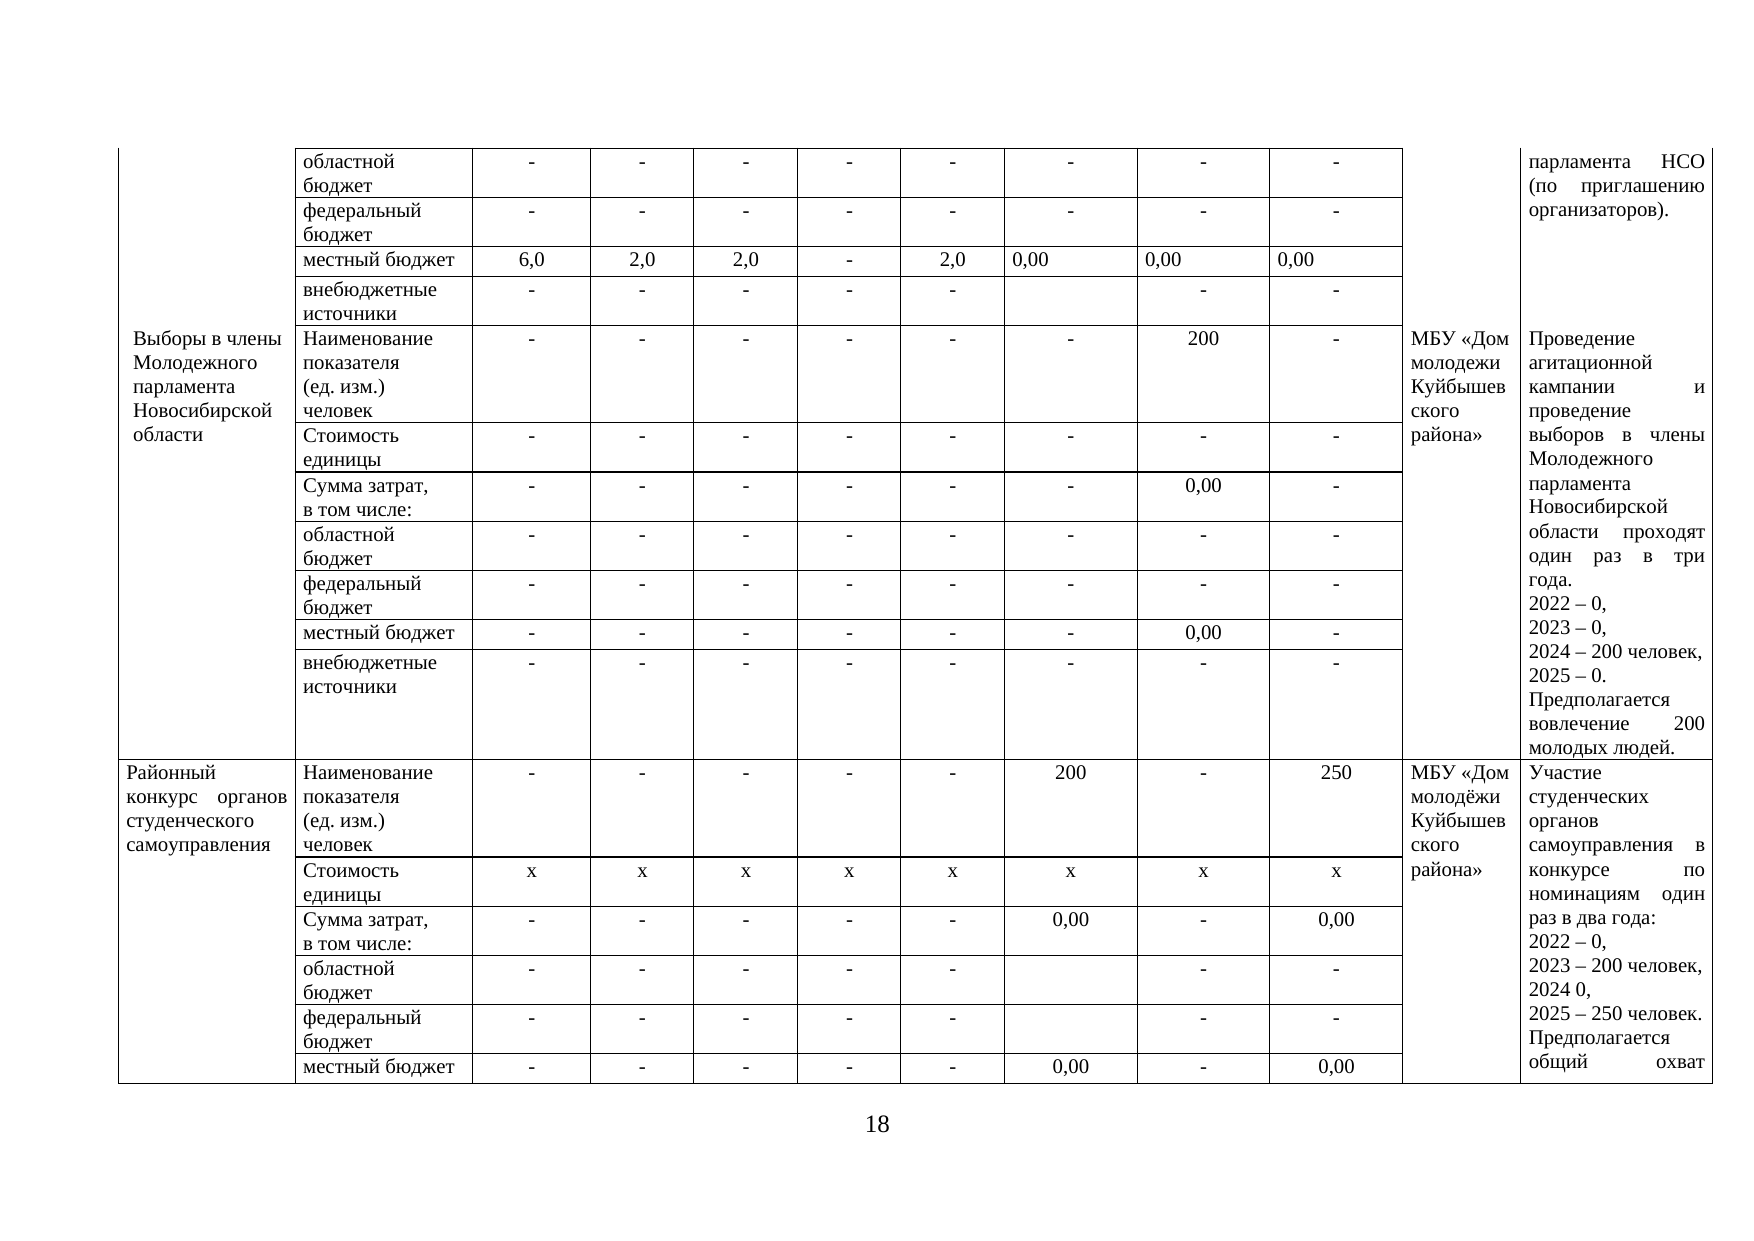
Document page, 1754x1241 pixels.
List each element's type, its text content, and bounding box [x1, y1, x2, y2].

table_cell - [798, 423, 900, 471]
table_cell - [901, 620, 1004, 649]
table_cell 200 [1138, 326, 1269, 422]
table_cell 0,00 [1005, 907, 1137, 955]
table_cell - [798, 522, 900, 570]
table_cell 2,0 [901, 247, 1004, 276]
table_cell федеральный бюджет [296, 1005, 472, 1053]
table_cell - [901, 326, 1004, 422]
table_cell - [473, 907, 590, 955]
table_cell - [473, 760, 590, 856]
table_cell - [694, 907, 797, 955]
table_cell - [1138, 198, 1269, 246]
table_cell - [473, 571, 590, 619]
table_cell - [798, 650, 900, 759]
table_cell 250 [1270, 760, 1402, 856]
table_cell х [473, 858, 590, 906]
table_cell МБУ «Дом молодежи Куйбышевского района» [1403, 325, 1520, 759]
table_cell - [591, 907, 693, 955]
table_cell - [901, 522, 1004, 570]
table_cell 0,00 [1005, 247, 1137, 276]
table_cell - [1270, 198, 1402, 246]
table_cell Стоимость единицы [296, 858, 472, 906]
table_cell - [1270, 326, 1402, 422]
table_cell - [591, 650, 693, 759]
table_cell - [901, 149, 1004, 197]
table_cell - [1138, 956, 1269, 1004]
table_cell - [694, 571, 797, 619]
table_cell 2,0 [591, 247, 693, 276]
table_cell Стоимость единицы [296, 423, 472, 471]
table_cell - [473, 650, 590, 759]
table_cell - [591, 956, 693, 1004]
table_cell - [694, 522, 797, 570]
table_cell - [694, 326, 797, 422]
table_cell - [1138, 423, 1269, 471]
table_cell - [798, 1054, 900, 1083]
table_cell - [473, 1005, 590, 1053]
table_cell [1005, 277, 1137, 325]
table_cell Районный конкурс органов студенческого самоуправления [119, 760, 295, 1083]
table_cell местный бюджет [296, 1054, 472, 1083]
table_cell МБУ «Дом молодёжи Куйбышевского района» [1403, 760, 1520, 1083]
table_cell х [1270, 858, 1402, 906]
table_cell - [798, 198, 900, 246]
table_cell - [591, 198, 693, 246]
table_cell - [901, 650, 1004, 759]
table_cell - [591, 522, 693, 570]
table_cell Сумма затрат, в том числе: [296, 907, 472, 955]
table_cell внебюджетные источники [296, 277, 472, 325]
table_cell - [1138, 522, 1269, 570]
table_cell 200 [1005, 760, 1137, 856]
table_cell [1005, 1005, 1137, 1053]
table_cell - [1005, 473, 1137, 521]
table_cell - [1270, 571, 1402, 619]
table_cell 6,0 [473, 247, 590, 276]
table_cell местный бюджет [296, 247, 472, 276]
table_cell - [798, 277, 900, 325]
table_cell - [694, 760, 797, 856]
table_cell - [901, 956, 1004, 1004]
table_cell - [591, 473, 693, 521]
table_cell - [1138, 571, 1269, 619]
table_cell - [1005, 198, 1137, 246]
table_cell - [1005, 522, 1137, 570]
table_cell - [473, 149, 590, 197]
table_cell 0,00 [1138, 247, 1269, 276]
table_cell - [1270, 650, 1402, 759]
table_cell Наименование показателя (ед. изм.) человек [296, 760, 472, 856]
table_cell - [591, 1054, 693, 1083]
table_cell - [591, 620, 693, 649]
table_cell - [1005, 571, 1137, 619]
table_cell - [473, 620, 590, 649]
table_cell областной бюджет [296, 522, 472, 570]
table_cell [296, 326, 472, 422]
table_cell - [901, 1054, 1004, 1083]
table_cell - [901, 277, 1004, 325]
table_cell х [694, 858, 797, 906]
table_cell - [1138, 277, 1269, 325]
table_cell - [473, 423, 590, 471]
table_cell - [473, 956, 590, 1004]
table_cell - [473, 1054, 590, 1083]
table_cell 0,00 [1270, 907, 1402, 955]
table_cell - [1270, 1005, 1402, 1053]
table_cell внебюджетные источники [296, 650, 472, 759]
table_cell - [798, 571, 900, 619]
table_cell - [1005, 326, 1137, 422]
table_cell Выборы в члены Молодежного парламента Новосибирской области [119, 325, 295, 759]
table_cell х [1138, 858, 1269, 906]
table_cell - [1138, 1005, 1269, 1053]
table_cell - [591, 571, 693, 619]
table_cell - [694, 1054, 797, 1083]
table_cell - [591, 277, 693, 325]
table_cell - [901, 473, 1004, 521]
table_cell - [798, 760, 900, 856]
table_cell - [591, 423, 693, 471]
table_cell - [1138, 1054, 1269, 1083]
table_cell - [473, 522, 590, 570]
table_cell - [1005, 620, 1137, 649]
table_cell 0,00 [1005, 1054, 1137, 1083]
table_cell - [1270, 473, 1402, 521]
table_cell 0,00 [1138, 473, 1269, 521]
table_cell - [1270, 522, 1402, 570]
table_cell - [473, 198, 590, 246]
table_cell - [1270, 620, 1402, 649]
table_cell - [473, 473, 590, 521]
table_cell - [798, 620, 900, 649]
table_cell - [798, 1005, 900, 1053]
table_cell Сумма затрат, в том числе: [296, 473, 472, 521]
table_cell - [1138, 149, 1269, 197]
table_cell - [591, 1005, 693, 1053]
table_cell - [1138, 907, 1269, 955]
table_cell 0,00 [1270, 247, 1402, 276]
table_cell - [1005, 149, 1137, 197]
table_cell областной бюджет [296, 149, 472, 197]
table_cell 0,00 [1138, 620, 1269, 649]
table_cell - [798, 956, 900, 1004]
table_cell - [798, 907, 900, 955]
table_cell х [901, 858, 1004, 906]
table_cell - [901, 1005, 1004, 1053]
table_cell х [1005, 858, 1137, 906]
table_cell - [798, 326, 900, 422]
table_cell - [798, 149, 900, 197]
table_cell - [694, 423, 797, 471]
table_cell Участие студенческих органов самоуправления в конкурсе по номинациям один раз в два года: 2022 – 0, 2023 – 200 человек, 2024 0, 2025 – 250 человек. Предполагается общий охват вовлечённой молодёжи 450 человек. [1521, 760, 1712, 1083]
table_cell - [591, 760, 693, 856]
table_cell - [473, 326, 590, 422]
table_cell х [591, 858, 693, 906]
table_cell - [1005, 650, 1137, 759]
table_cell - [1270, 277, 1402, 325]
table_cell - [1270, 149, 1402, 197]
table_cell - [901, 760, 1004, 856]
table_cell - [694, 620, 797, 649]
table_cell - [694, 650, 797, 759]
table_cell - [473, 277, 590, 325]
table_cell - [1270, 956, 1402, 1004]
table_cell областной бюджет [296, 956, 472, 1004]
table_cell - [1138, 650, 1269, 759]
table_cell - [591, 326, 693, 422]
table_cell - [798, 473, 900, 521]
table_cell - [1005, 423, 1137, 471]
table_cell [1005, 956, 1137, 1004]
table_cell - [901, 907, 1004, 955]
table_cell 0,00 [1270, 1054, 1402, 1083]
table_cell федеральный бюджет [296, 198, 472, 246]
table_cell - [694, 956, 797, 1004]
table_cell 2,0 [694, 247, 797, 276]
table_cell - [901, 423, 1004, 471]
table_cell местный бюджет [296, 620, 472, 649]
table_cell - [694, 1005, 797, 1053]
table_cell - [694, 149, 797, 197]
table_cell федеральный бюджет [296, 571, 472, 619]
table_cell - [694, 473, 797, 521]
table_cell Проведение агитационной кампании и проведение выборов в члены Молодежного парламента Новосибирской области проходят один раз в три года. 2022 – 0, 2023 – 0, 2024 – 200 человек, 2025 – 0. Предполагается вовлечение 200 молодых людей. [1521, 325, 1712, 759]
table_cell - [694, 198, 797, 246]
table_cell - [694, 277, 797, 325]
table_cell - [1270, 423, 1402, 471]
table_cell х [798, 858, 900, 906]
table_cell - [901, 198, 1004, 246]
table_cell - [901, 571, 1004, 619]
table_cell - [591, 149, 693, 197]
table_cell - [798, 247, 900, 276]
table_cell - [1138, 760, 1269, 856]
